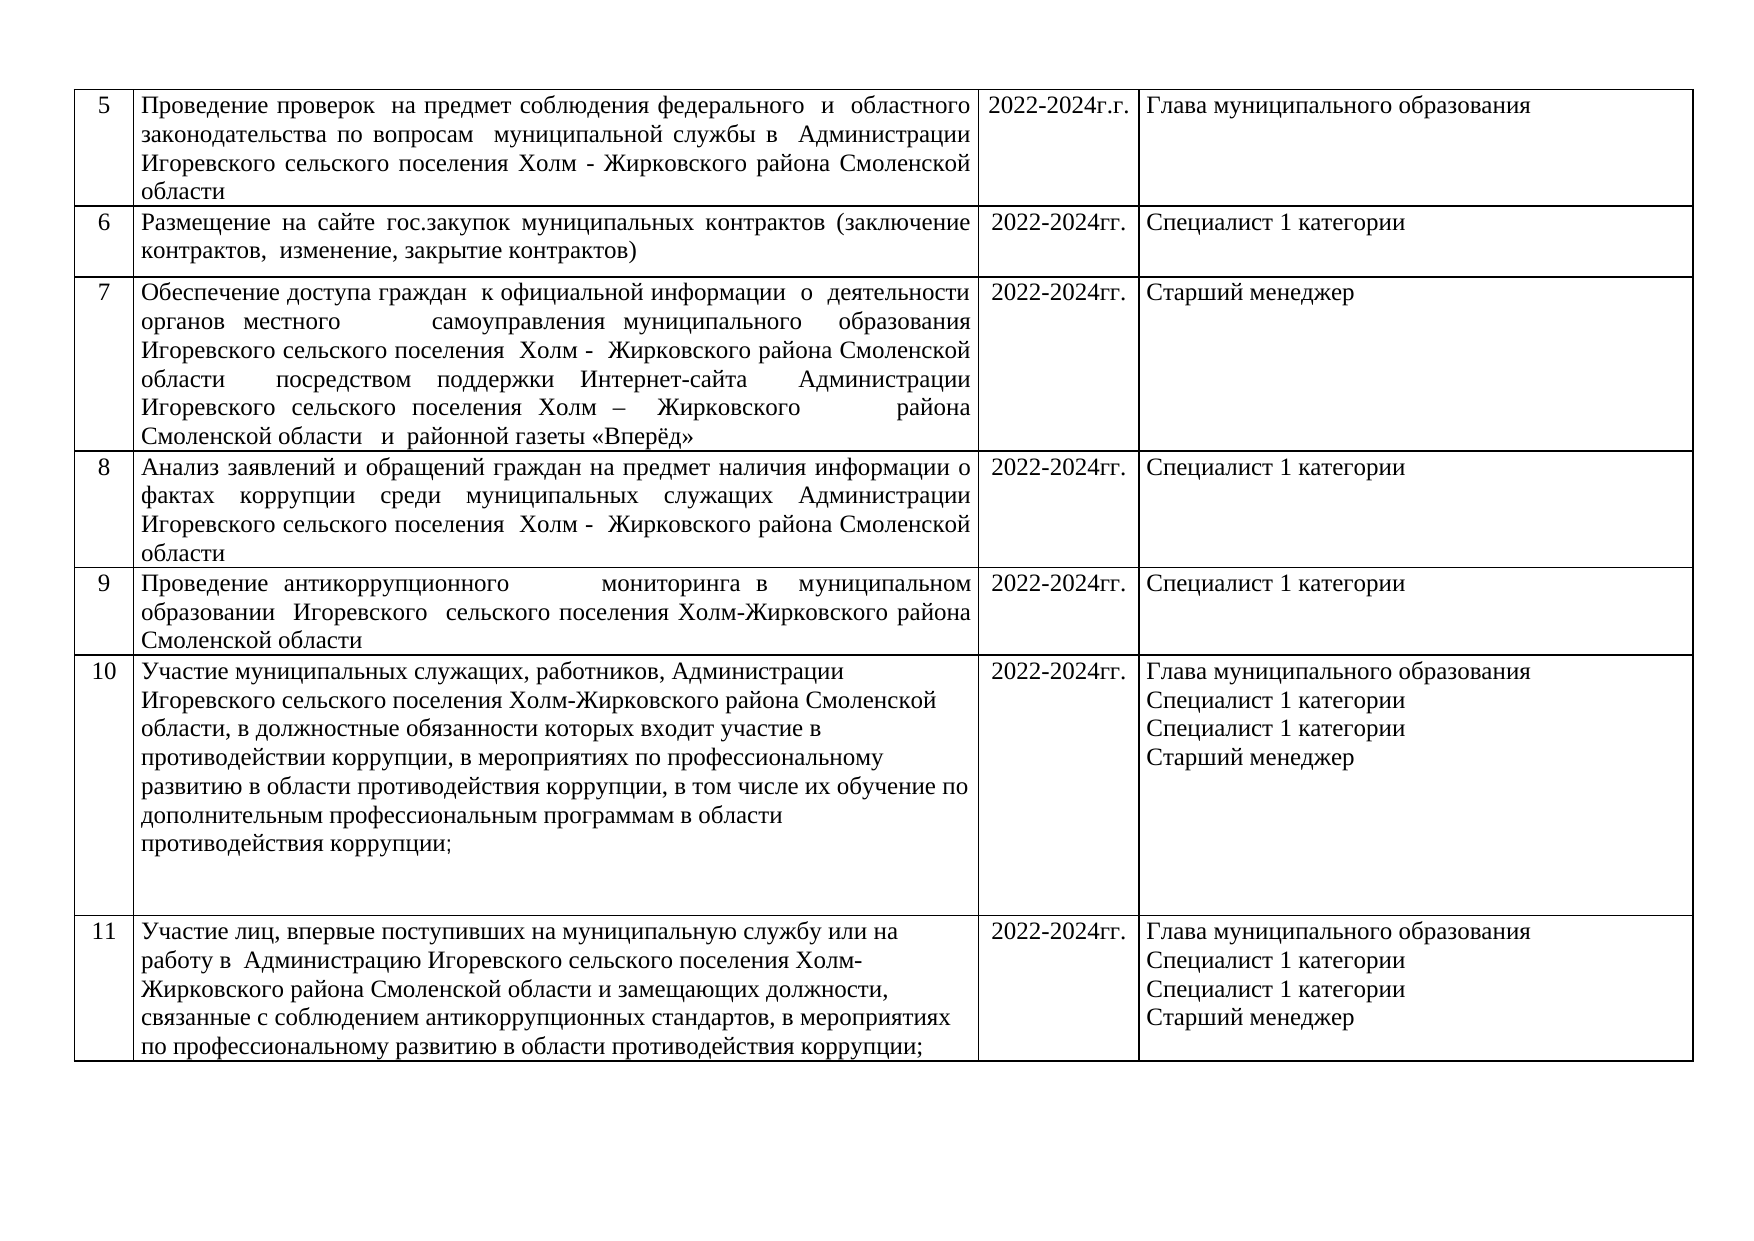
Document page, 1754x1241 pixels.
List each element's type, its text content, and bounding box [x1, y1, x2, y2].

table_cell 2022-2024гг. [979, 916, 1138, 1060]
table_cell Старший менеджер [1140, 278, 1692, 450]
table_cell 7 [75, 278, 133, 450]
table_cell Специалист 1 категории [1140, 452, 1692, 567]
table_cell 5 [75, 90, 133, 205]
table_cell 8 [75, 452, 133, 567]
table_cell 11 [75, 916, 133, 1060]
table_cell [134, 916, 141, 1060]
table_cell 2022-2024гг. [979, 656, 1138, 915]
table_cell Обеспечение доступа граждан к официальной информации о деятельности органов местного самоуправления муниципального образования Игоревского сельского поселения Холм - Жирковского района Смоленской области посредством поддержки Интернет-сайта Администрации Игоревского сельского поселения Холм – Жирковского района Смоленской области и районной газеты «Вперёд» [134, 278, 978, 450]
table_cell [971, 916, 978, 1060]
table_cell Анализ заявлений и обращений граждан на предмет наличия информации о фактах коррупции среди муниципальных служащих Администрации Игоревского сельского поселения Холм - Жирковского района Смоленской области [134, 452, 978, 567]
table_cell 2022-2024гг. [979, 568, 1138, 654]
table_cell Глава муниципального образования Специалист 1 категории Специалист 1 категории Старший менеджер [1140, 916, 1692, 1060]
table_cell 9 [75, 568, 133, 654]
table_cell Специалист 1 категории [1140, 568, 1692, 654]
table_cell 2022-2024гг. [979, 278, 1138, 450]
table_cell 2022-2024гг. [979, 452, 1138, 567]
table_cell Проведение проверок на предмет соблюдения федерального и областного законодательства по вопросам муниципальной службы в Администрации Игоревского сельского поселения Холм - Жирковского района Смоленской области [134, 90, 978, 205]
table_cell Размещение на сайте гос.закупок муниципальных контрактов (заключение контрактов, изменение, закрытие контрактов) [134, 207, 978, 276]
table_cell Глава муниципального образования Специалист 1 категории Специалист 1 категории Старший менеджер [1140, 656, 1692, 915]
table_cell 6 [75, 207, 133, 276]
table_cell Специалист 1 категории [1140, 207, 1692, 276]
table_cell Глава муниципального образования [1140, 90, 1692, 205]
table_cell 10 [75, 656, 133, 915]
table_cell 2022-2024гг. [979, 207, 1138, 276]
table_cell Участие муниципальных служащих, работников, Администрации Игоревского сельского поселения Холм-Жирковского района Смоленской области, в должностные обязанности которых входит участие в противодействии коррупции, в мероприятиях по профессиональному развитию в области противодействия коррупции, в том числе их обучение по дополнительным профессиональным программам в области противодействия коррупции; [134, 656, 978, 915]
table_cell 2022-2024г.г. [979, 90, 1138, 205]
table_cell Проведение антикоррупционного мониторинга в муниципальном образовании Игоревского сельского поселения Холм-Жирковского района Смоленской области [134, 568, 978, 654]
